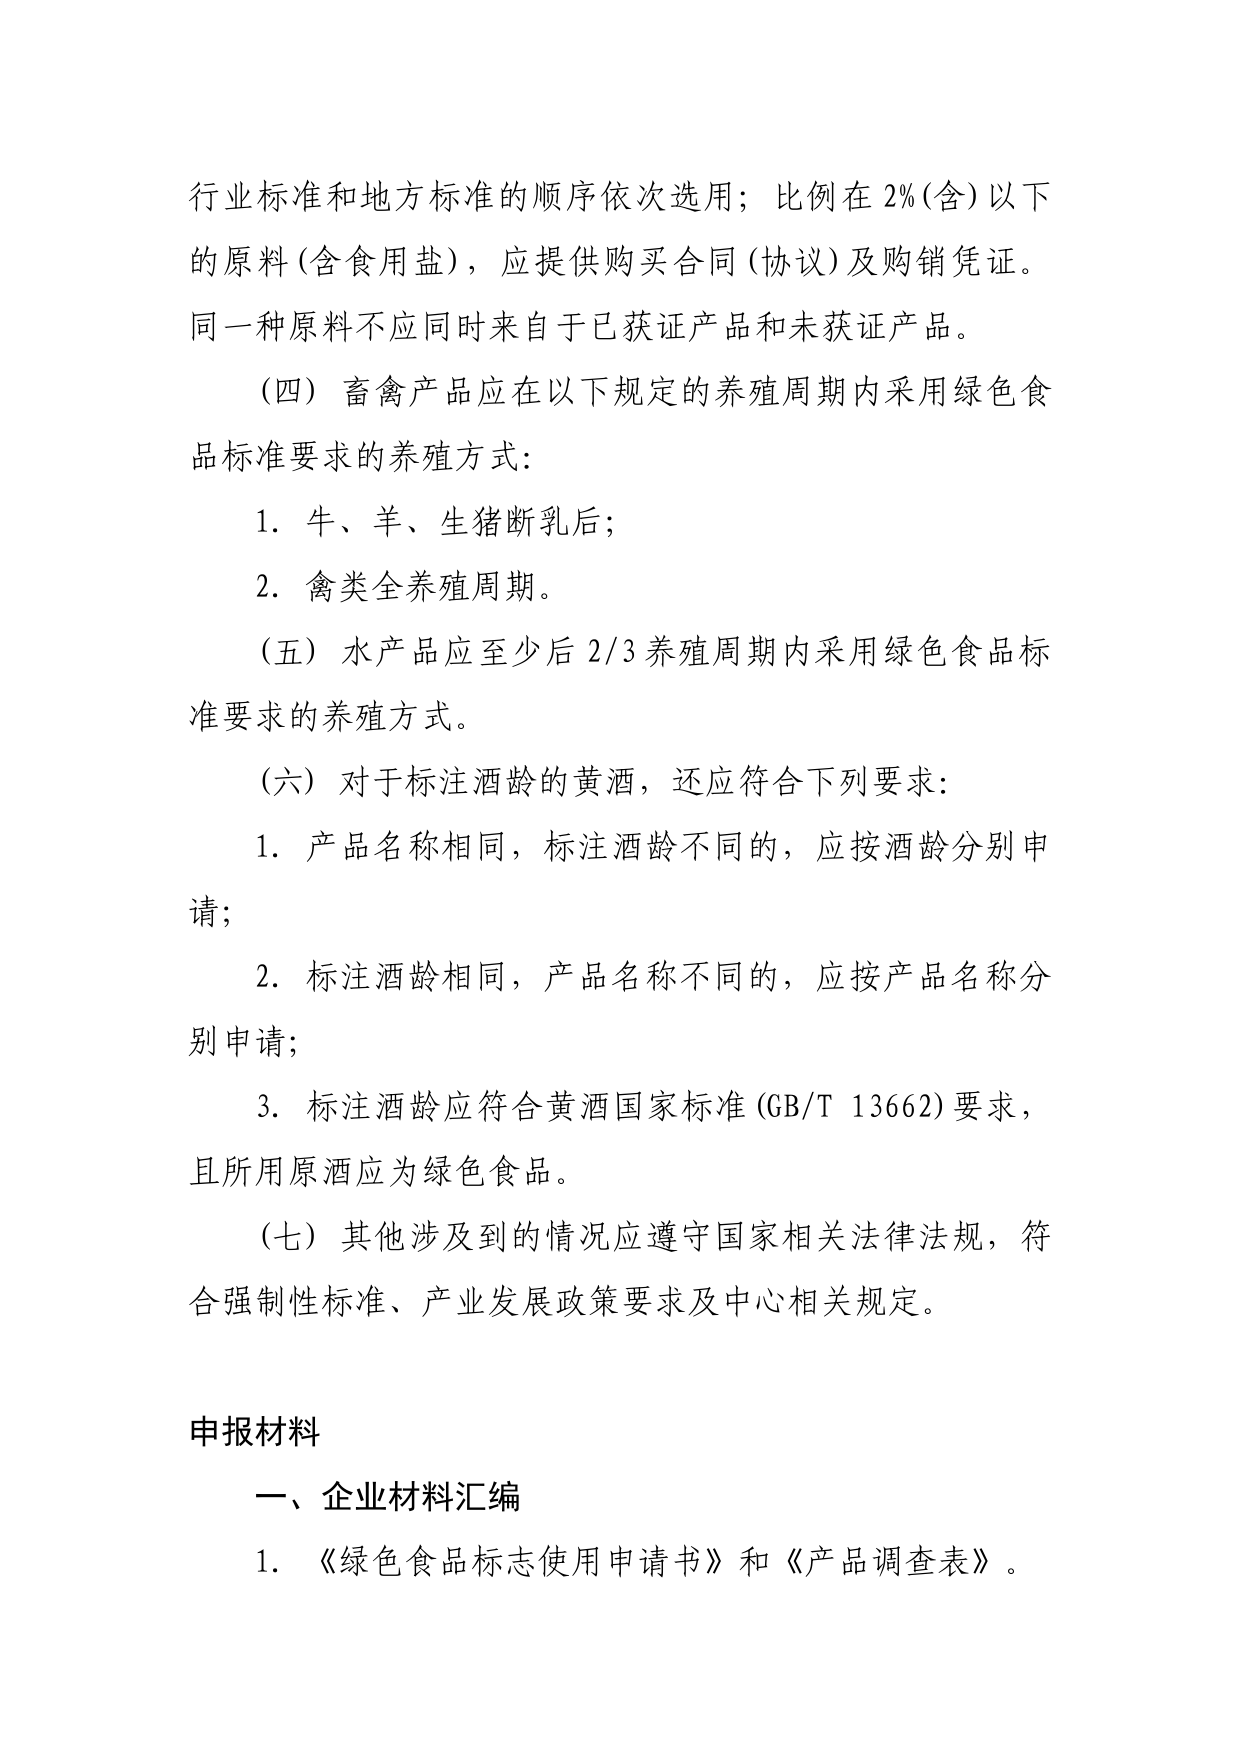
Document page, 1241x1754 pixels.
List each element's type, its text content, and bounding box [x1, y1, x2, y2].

text 3. 标注酒龄应符合黄酒国家标准(GB/T 13662)要求，且所用原酒应为绿色食品。 [187, 1072, 1053, 1202]
text 1. 产品名称相同，标注酒龄不同的，应按酒龄分别申请； [187, 812, 1053, 942]
text (四) 畜禽产品应在以下规定的养殖周期内采用绿色食品标准要求的养殖方式： [187, 357, 1053, 487]
text 1. 《绿色食品标志使用申请书》和《产品调查表》。 [187, 1527, 1053, 1592]
text 2. 标注酒龄相同，产品名称不同的，应按产品名称分别申请； [187, 942, 1053, 1072]
text (五) 水产品应至少后2/3养殖周期内采用绿色食品标准要求的养殖方式。 [187, 617, 1053, 747]
text (七) 其他涉及到的情况应遵守国家相关法律法规，符合强制性标准、产业发展政策要求及中心相关规定。 [187, 1202, 1053, 1332]
text 一、企业材料汇编 [187, 1462, 1053, 1527]
text 1. 牛、羊、生猪断乳后； [187, 487, 1053, 552]
text 2. 禽类全养殖周期。 [187, 552, 1053, 617]
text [187, 162, 1053, 357]
text (六) 对于标注酒龄的黄酒，还应符合下列要求： [187, 747, 1053, 812]
text 申报材料 [187, 1397, 1053, 1462]
